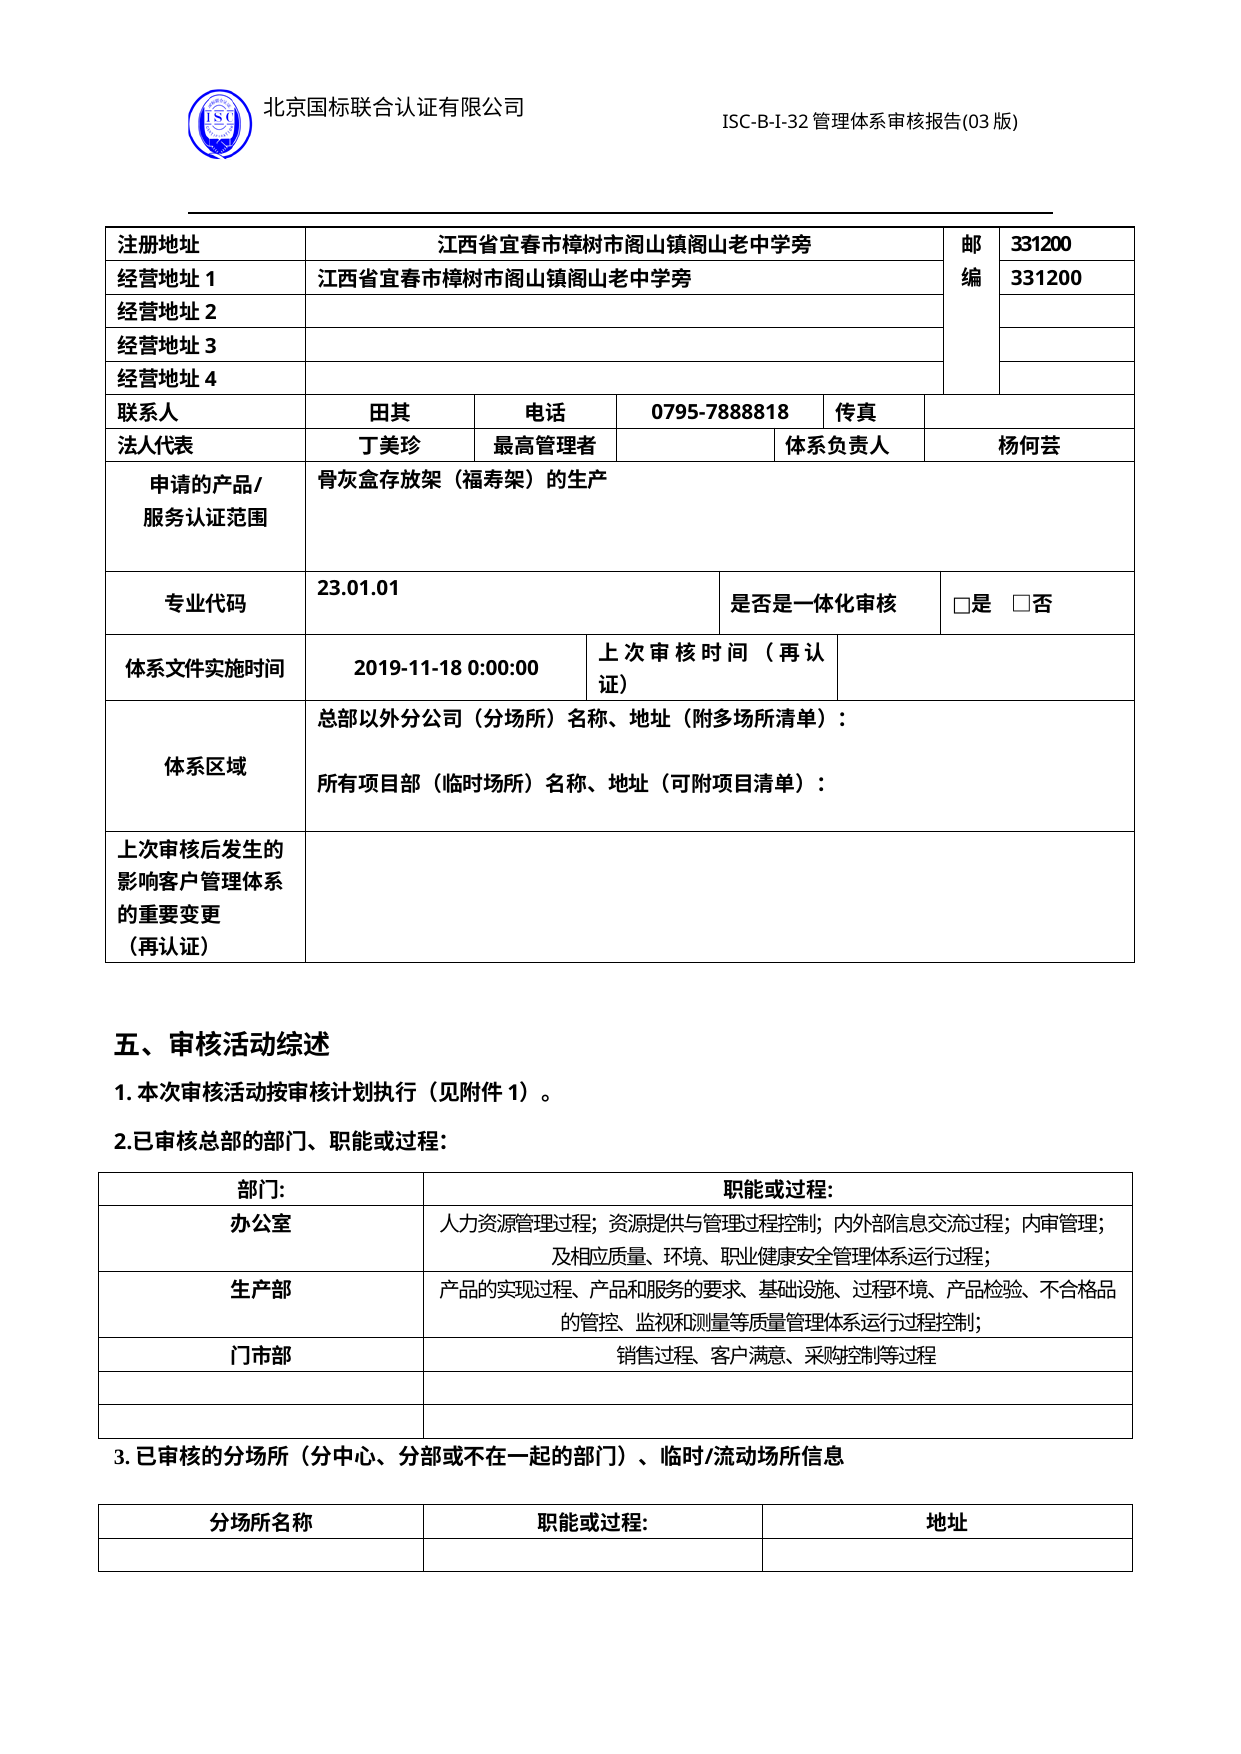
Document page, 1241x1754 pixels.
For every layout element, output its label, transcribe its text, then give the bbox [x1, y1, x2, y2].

table_cell [1000, 295, 1134, 327]
table_cell 专业代码 [106, 572, 305, 634]
table_cell 联系人 [106, 395, 305, 428]
table_header 职能或过程: [424, 1505, 762, 1537]
table_cell [1000, 362, 1134, 394]
table_cell 传真 [824, 395, 924, 428]
table_cell 331200 [1000, 228, 1134, 260]
table_cell [925, 395, 1134, 428]
table_cell 总部以外分公司（分场所）名称、地址（附多场所清单）： 所有项目部（临时场所）名称、地址（可附项目清单）： [306, 701, 1134, 831]
table_cell [617, 429, 774, 461]
table_cell 法人代表 [106, 429, 305, 461]
table_cell [1000, 328, 1134, 361]
table_cell 上次审核时间（再认证） [587, 635, 837, 700]
table_cell 最高管理者 [475, 429, 616, 461]
table_cell 经营地址1 [106, 261, 305, 293]
table_cell [424, 1405, 1132, 1438]
table_cell 骨灰盒存放架（福寿架）的生产 [306, 462, 1134, 571]
table_cell [838, 635, 1134, 700]
table_cell 人力资源管理过程；资源提供与管理过程控制；内外部信息交流过程；内审管理；及相应质量、环境、职业健康安全管理体系运行过程； [424, 1206, 1132, 1271]
table_header 职能或过程: [424, 1173, 1132, 1205]
table_cell 0795-7888818 [617, 395, 823, 428]
table_cell 23.01.01 [306, 572, 719, 634]
table_cell 经营地址2 [106, 295, 305, 327]
table_cell 丁美珍 [306, 429, 474, 461]
table_cell 杨何芸 [925, 429, 1134, 461]
table_cell 产品的实现过程、产品和服务的要求、基础设施、过程环境、产品检验、不合格品的管控、监视和测量等质量管理体系运行过程控制； [424, 1272, 1132, 1337]
table_cell [306, 832, 1134, 962]
table_header 地址 [763, 1505, 1132, 1537]
text 3. 已审核的分场所（分中心、分部或不在一起的部门）、临时/流动场所信息 [114, 1439, 1053, 1471]
text 五、审核活动综述 [114, 1010, 1053, 1075]
table_cell 是否是一体化审核 [720, 572, 940, 634]
table_cell 江西省宜春市樟树市阁山镇阁山老中学旁 [306, 228, 943, 260]
table_cell 电话 [475, 395, 616, 428]
table_cell 2019-11-18 0:00:00 [306, 635, 586, 700]
table_cell 体系负责人 [775, 429, 924, 461]
table_cell 销售过程、客户满意、采购控制等过程 [424, 1338, 1132, 1371]
table_cell 体系区域 [106, 701, 305, 831]
table_cell [306, 362, 943, 394]
table_cell 注册地址 [106, 228, 305, 260]
table_cell 经营地址3 [106, 328, 305, 361]
table_cell 体系文件实施时间 [106, 635, 305, 700]
table_cell 田其 [306, 395, 474, 428]
table_cell [306, 328, 943, 361]
table_cell 生产部 [99, 1272, 423, 1337]
table_cell 江西省宜春市樟树市阁山镇阁山老中学旁 [306, 261, 943, 293]
text 2.已审核总部的部门、职能或过程： [114, 1123, 1053, 1156]
table_cell □是 □否 [941, 572, 1134, 634]
table_cell [306, 295, 943, 327]
table_cell [99, 1405, 423, 1438]
table_cell [424, 1372, 1132, 1404]
table_cell 申请的产品/ 服务认证范围 [106, 462, 305, 571]
table_cell 经营地址4 [106, 362, 305, 394]
picture [187, 89, 253, 158]
table_cell [424, 1539, 762, 1571]
table_header 分场所名称 [99, 1505, 423, 1537]
table_header 部门: [99, 1173, 423, 1205]
table_cell 邮 编 [944, 228, 999, 394]
table_cell 办公室 [99, 1206, 423, 1271]
table_cell 门市部 [99, 1338, 423, 1371]
table_cell 上次审核后发生的影响客户管理体系的重要变更 （再认证） [106, 832, 305, 962]
table_cell [763, 1539, 1132, 1571]
table_cell 331200 [1000, 261, 1134, 293]
table_cell [99, 1372, 423, 1404]
text 1. 本次审核活动按审核计划执行（见附件1）。 [114, 1075, 1053, 1107]
table_cell [99, 1539, 423, 1571]
